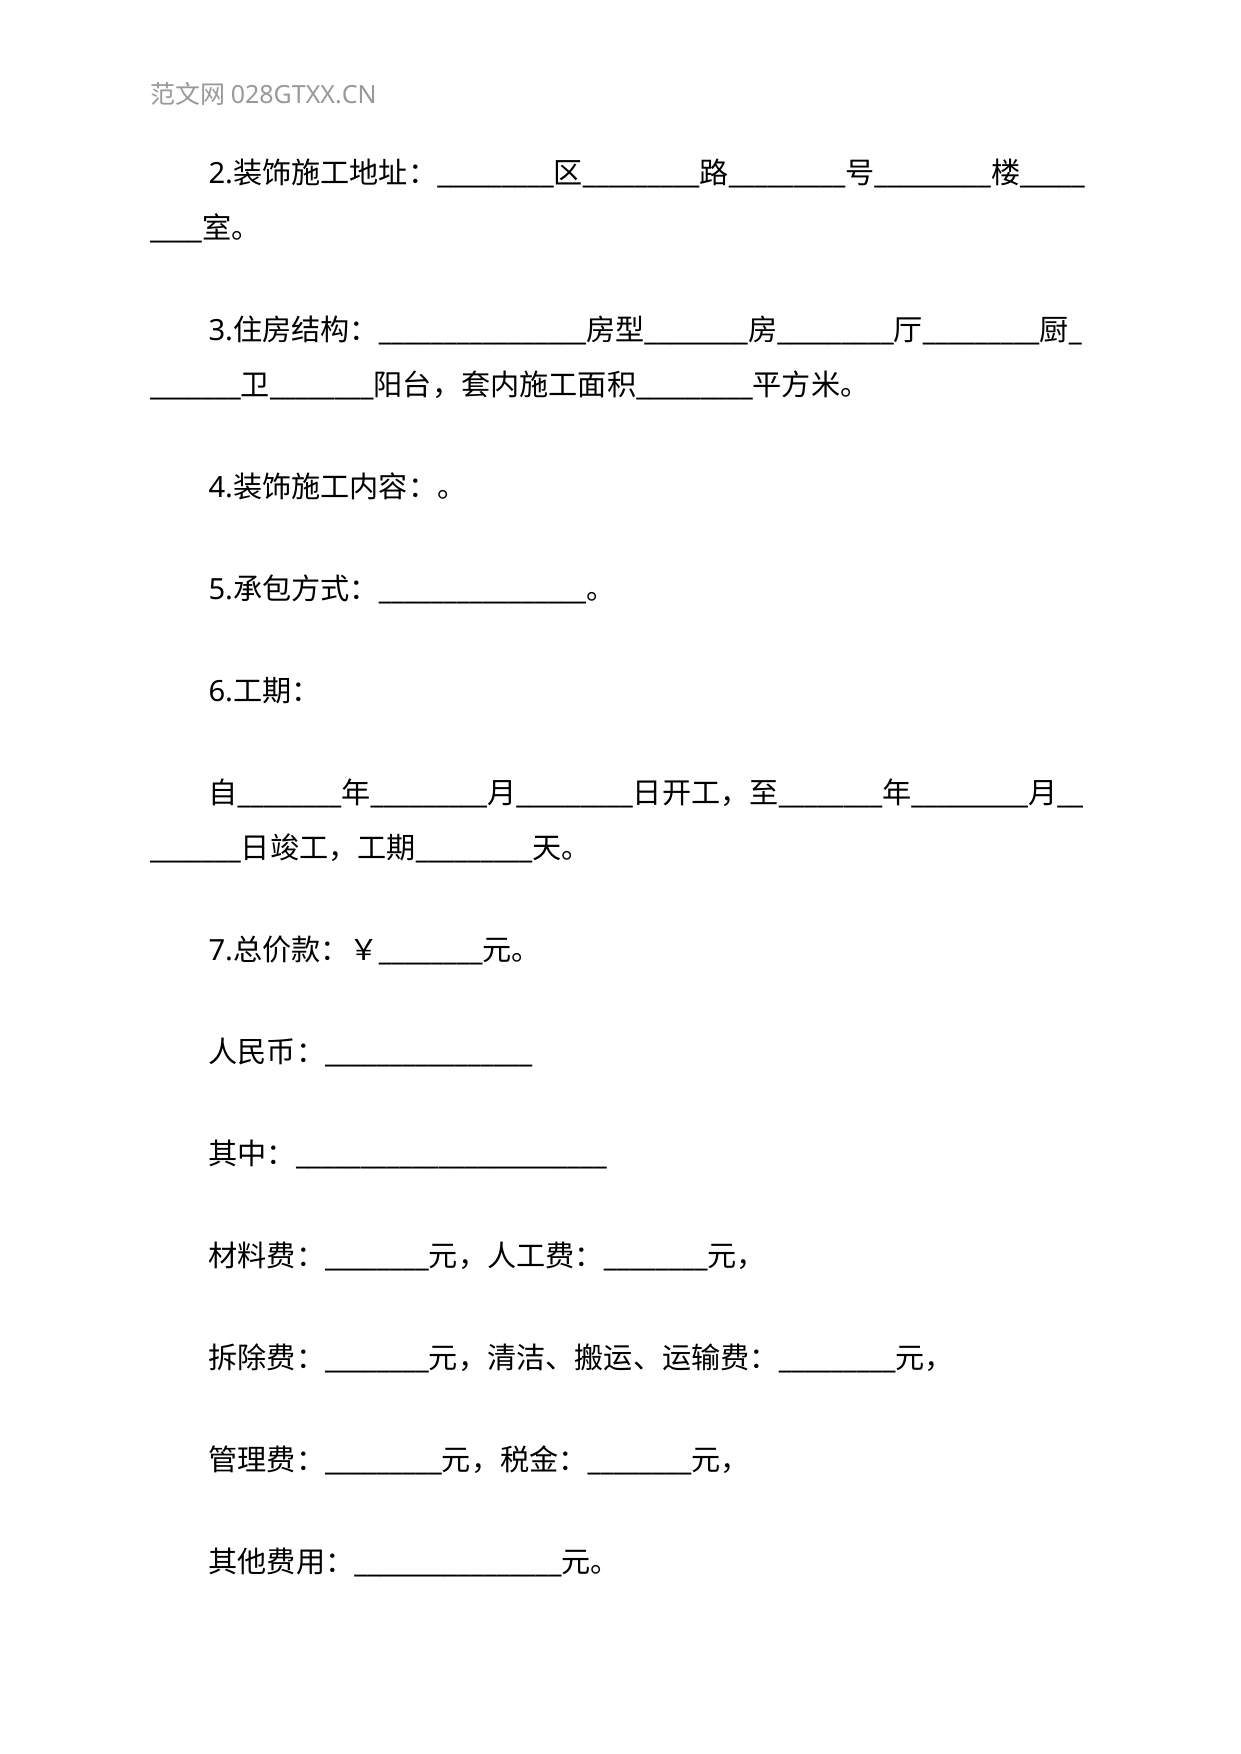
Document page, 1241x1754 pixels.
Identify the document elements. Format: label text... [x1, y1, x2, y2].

text 材料费：________元，人工费：________元， [150, 1233, 1090, 1275]
text 其中：________________________ [150, 1131, 1090, 1173]
text 7.总价款：￥________元。 [150, 927, 1090, 969]
text 3.住房结构：________________房型________房_________厅_________厨________卫________阳台，套内施工面积_________平方米。 [150, 307, 1090, 404]
text 人民币：________________ [150, 1029, 1090, 1071]
text 5.承包方式：________________。 [150, 566, 1090, 608]
text 6.工期： [150, 668, 1090, 710]
text 4.装饰施工内容：。 [150, 464, 1090, 506]
text 2.装饰施工地址：_________区_________路_________号_________楼_________室。 [150, 150, 1090, 247]
text 管理费：_________元，税金：________元， [150, 1437, 1090, 1479]
text 拆除费：________元，清洁、搬运、运输费：_________元， [150, 1335, 1090, 1377]
text 其他费用：________________元。 [150, 1539, 1090, 1581]
text 自________年_________月_________日开工，至________年_________月_________日竣工，工期_________天。 [150, 770, 1090, 867]
